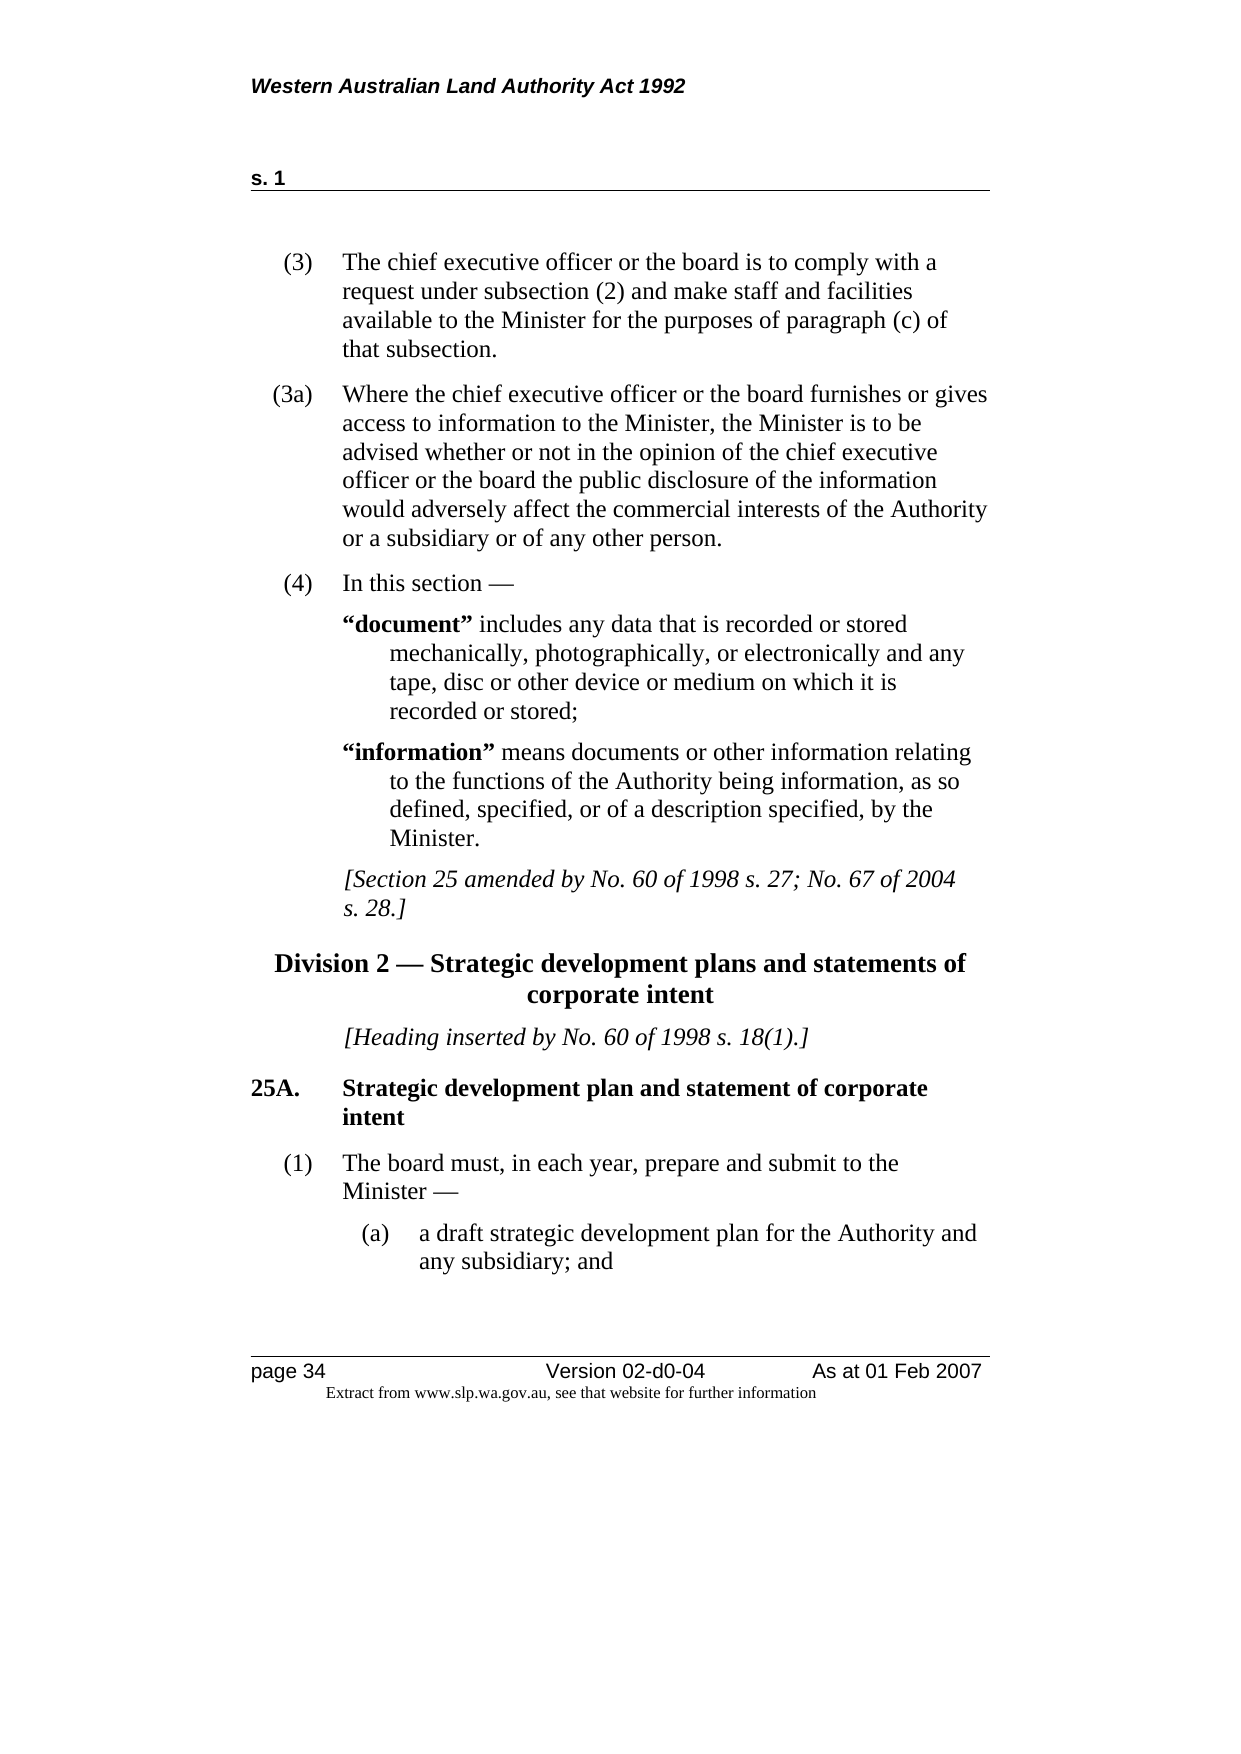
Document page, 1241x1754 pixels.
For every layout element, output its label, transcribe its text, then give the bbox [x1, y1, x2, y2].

text [Heading inserted by No. 60 of 1998 s. 18(1).] [251, 1022, 990, 1051]
text “information” means documents or other information relating to the functions of the Authority being information, as so defined, specified, or of a description specified, by the Minister. [251, 737, 990, 852]
text (3) The chief executive officer or the board is to comply with a request under subsection (2) and make staff and facilities available to the Minister for the purposes of paragraph (c) of that subsection. [251, 247, 990, 362]
text (a) a draft strategic development plan for the Authority and any subsidiary; and [251, 1218, 990, 1275]
subtitle Division 2 — Strategic development plans and statements of corporate intent [251, 947, 990, 1009]
text (3a) Where the chief executive officer or the board furnishes or gives access to information to the Minister, the Minister is to be advised whether or not in the opinion of the chief executive officer or the board the public disclosure of the information would adversely affect the commercial interests of the Authority or a subsidiary or of any other person. [251, 379, 990, 552]
text [Section 25 amended by No. 60 of 1998 s. 27; No. 67 of 2004 s. 28.] [251, 864, 990, 922]
text (1) The board must, in each year, prepare and submit to the Minister — [251, 1148, 990, 1205]
text “document” includes any data that is recorded or stored mechanically, photographically, or electronically and any tape, disc or other device or medium on which it is recorded or stored; [251, 609, 990, 724]
text (4) In this section — [251, 568, 990, 597]
subtitle 25A. Strategic development plan and statement of corporate intent [251, 1073, 990, 1131]
